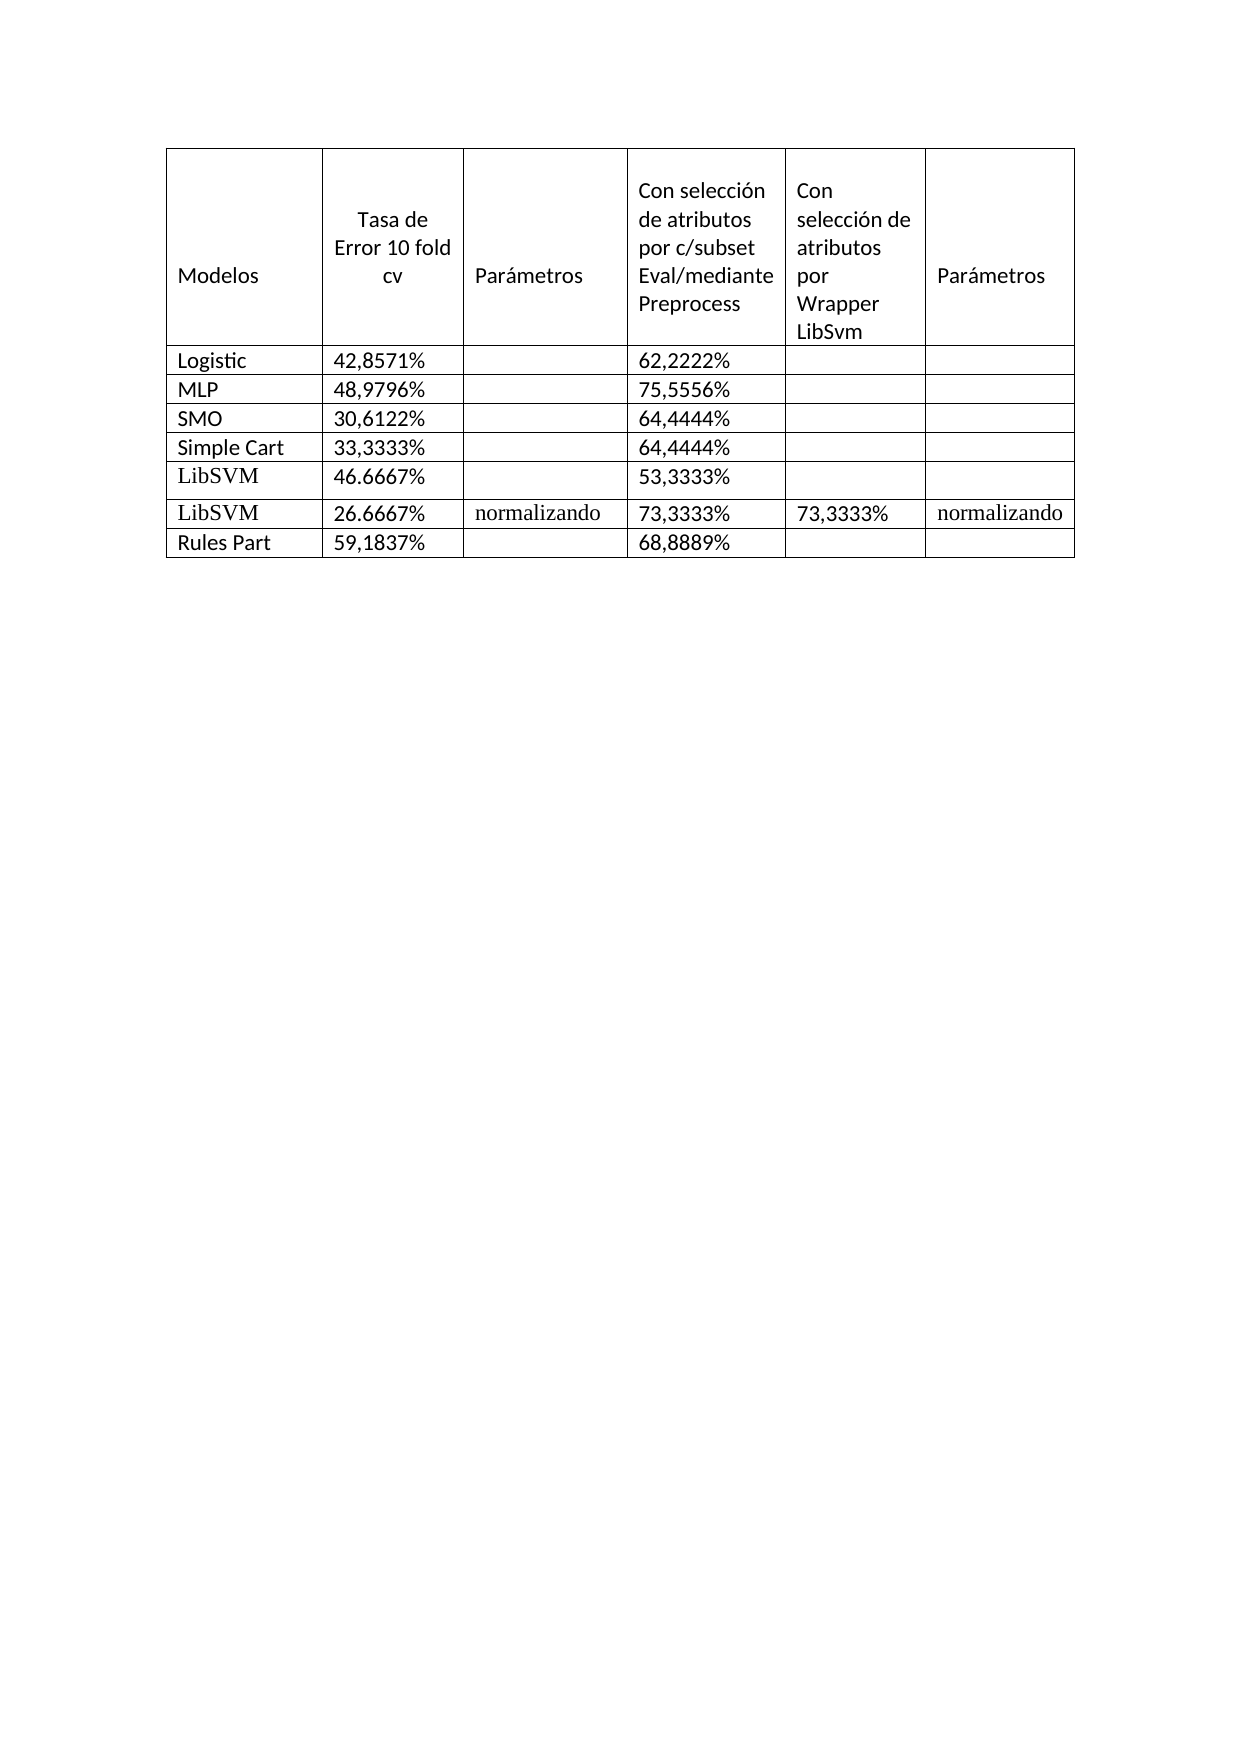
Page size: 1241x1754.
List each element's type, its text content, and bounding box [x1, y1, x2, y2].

table_cell Simple Cart [167, 433, 322, 461]
table_cell SMO [167, 404, 322, 432]
table_cell 75,5556% [628, 375, 785, 403]
table_cell 62,2222% [628, 346, 785, 374]
table_cell 42,8571% [323, 346, 463, 374]
table_cell [786, 462, 925, 498]
table_cell [786, 346, 925, 374]
table_cell [926, 404, 1074, 432]
table_cell 53,3333% [628, 462, 785, 498]
table_cell [926, 346, 1074, 374]
table_cell [926, 462, 1074, 498]
table_cell [786, 404, 925, 432]
table_cell [464, 346, 627, 374]
table_header Modelos [167, 149, 322, 345]
table_cell [464, 433, 627, 461]
table_cell 68,8889% [628, 529, 785, 557]
table_cell [926, 433, 1074, 461]
table_cell [464, 375, 627, 403]
table_cell 64,4444% [628, 404, 785, 432]
table_cell 33,3333% [323, 433, 463, 461]
table_cell [464, 404, 627, 432]
table_cell [926, 375, 1074, 403]
table_cell LibSVM [167, 500, 322, 527]
table_header Con selección de atributos por c/subset Eval/mediante Preprocess [628, 149, 785, 345]
table_header Con selección de atributos por Wrapper LibSvm [786, 149, 925, 345]
table_cell 73,3333% [628, 500, 785, 527]
table_cell 30,6122% [323, 404, 463, 432]
table_header Parámetros [464, 149, 627, 345]
table_header Tasa de Error 10 fold cv [323, 149, 463, 345]
table_cell 64,4444% [628, 433, 785, 461]
table_cell 46.6667% [323, 462, 463, 498]
table_cell [786, 433, 925, 461]
table_cell [786, 375, 925, 403]
table_cell LibSVM [167, 462, 322, 498]
table_header Parámetros [926, 149, 1074, 345]
table_cell MLP [167, 375, 322, 403]
table_cell normalizando [926, 500, 1074, 527]
table_cell 26.6667% [323, 500, 463, 527]
table_cell [464, 529, 627, 557]
table_cell 73,3333% [786, 500, 925, 527]
table_cell 59,1837% [323, 529, 463, 557]
table_cell 48,9796% [323, 375, 463, 403]
table_cell [786, 529, 925, 557]
table_cell [926, 529, 1074, 557]
table_cell normalizando [464, 500, 627, 527]
table_cell [464, 462, 627, 498]
table_cell Logistic [167, 346, 322, 374]
table_cell Rules Part [167, 529, 322, 557]
